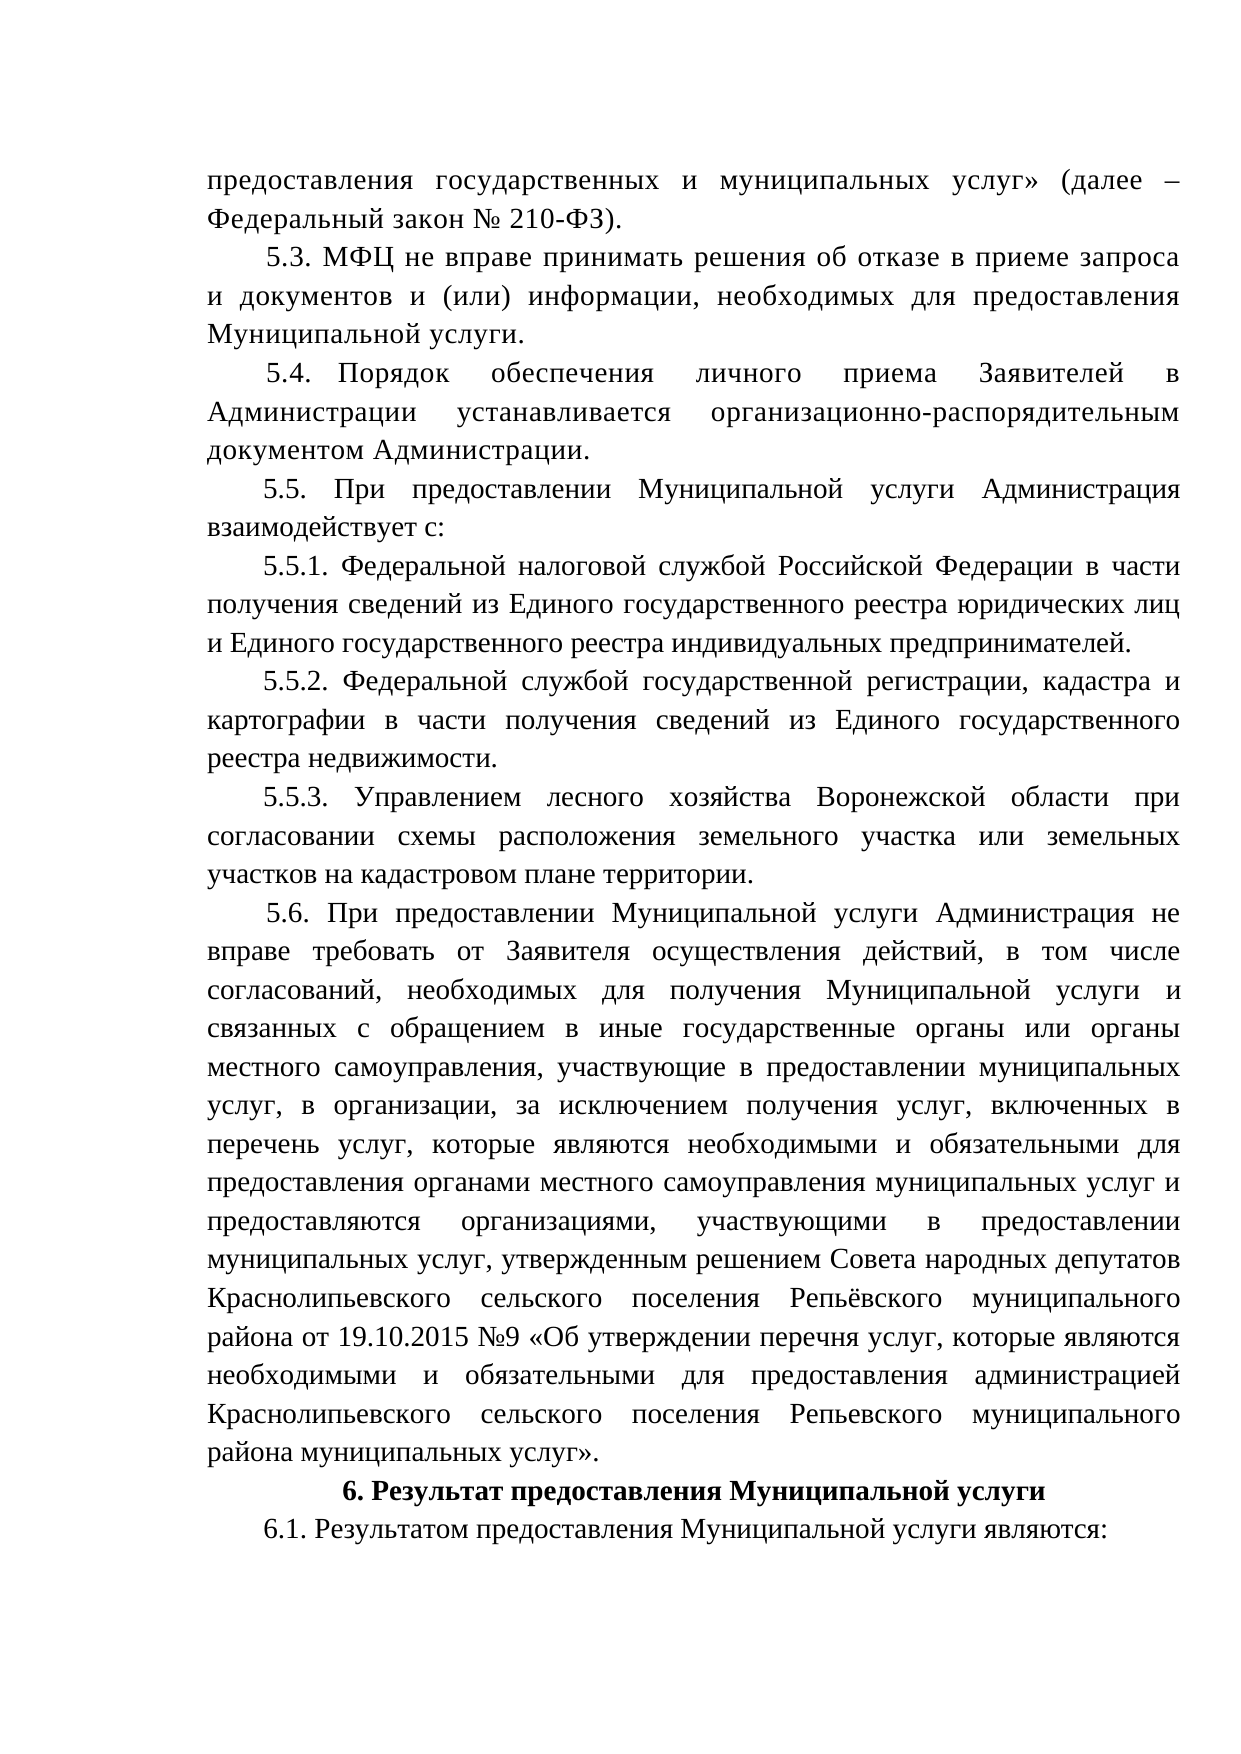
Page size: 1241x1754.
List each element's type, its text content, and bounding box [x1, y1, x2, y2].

text 5.5.1. Федеральной налоговой службой Российской Федерации в части получения сведений из Единого государственного реестра юридических лиц и Единого государственного реестра индивидуальных предпринимателей. [207, 548, 1181, 658]
text 5.5.2. Федеральной службой государственной регистрации, кадастра и картографии в части получения сведений из Единого государственного реестра недвижимости. [207, 663, 1181, 774]
text 5.5. При предоставлении Муниципальной услуги Администрация взаимодействует с: [207, 471, 1181, 543]
text 5.4. Порядок обеспечения личного приема Заявителей в Администрации устанавливается организационно-распорядительным документом Администрации. [207, 355, 1181, 466]
text 5.6. При предоставлении Муниципальной услуги Администрация не вправе требовать от Заявителя осуществления действий, в том числе согласований, необходимых для получения Муниципальной услуги и связанных с обращением в иные государственные органы или органы местного самоуправления, участвующие в предоставлении муниципальных услуг, в организации, за исключением получения услуг, включенных в перечень услуг, которые являются необходимыми и обязательными для предоставления органами местного самоуправления муниципальных услуг и предоставляются организациями, участвующими в предоставлении муниципальных услуг, утвержденным решением Совета народных депутатов Краснолипьевского сельского поселения Репьёвского муниципального района от 19.10.2015 №9 «Об утверждении перечня услуг, которые являются необходимыми и обязательными для предоставления администрацией Краснолипьевского сельского поселения Репьевского муниципального района муниципальных услуг». [207, 895, 1181, 1468]
text 5.5.3. Управлением лесного хозяйства Воронежской области при согласовании схемы расположения земельного участка или земельных участков на кадастровом плане территории. [207, 779, 1181, 890]
text 6.1. Результатом предоставления Муниципальной услуги являются: [207, 1511, 1181, 1545]
text 5.3. МФЦ не вправе принимать решения об отказе в приеме запроса и документов и (или) информации, необходимых для предоставления Муниципальной услуги. [207, 239, 1181, 350]
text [207, 162, 1181, 234]
text 6. Результат предоставления Муниципальной услуги [207, 1473, 1181, 1506]
